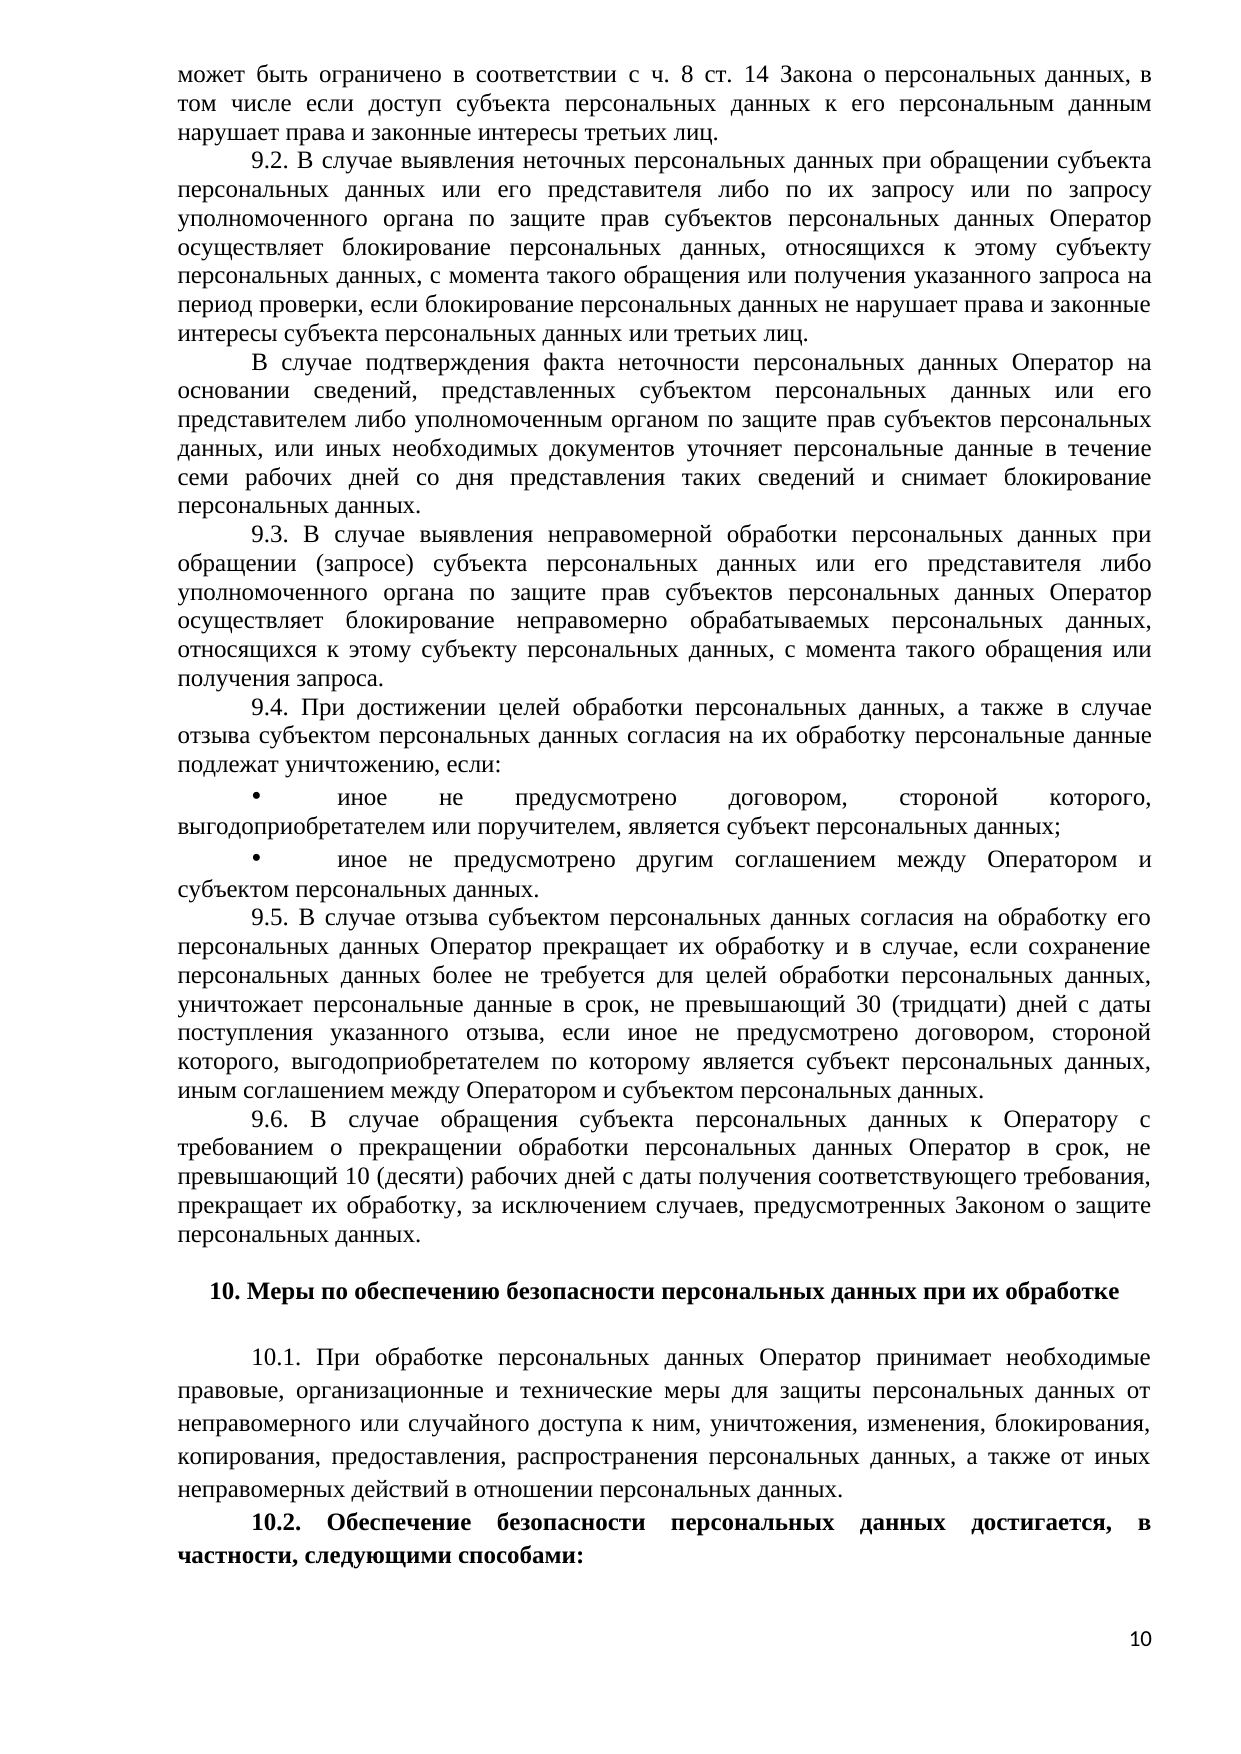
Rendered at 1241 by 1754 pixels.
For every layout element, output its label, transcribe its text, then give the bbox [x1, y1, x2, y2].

text 10.1. При обработке персональных данных Оператор принимает необходимые правовые, организационные и технические меры для защиты персональных данных от неправомерного или случайного доступа к ним, уничтожения, изменения, блокирования, копирования, предоставления, распространения персональных данных, а также от иных неправомерных действий в отношении персональных данных. [177, 1342, 1152, 1503]
text 9.5. В случае отзыва субъектом персональных данных согласия на обработку его персональных данных Оператор прекращает их обработку и в случае, если сохранение персональных данных более не требуется для целей обработки персональных данных, уничтожает персональные данные в срок, не превышающий 30 (тридцати) дней с даты поступления указанного отзыва, если иное не предусмотрено договором, стороной которого, выгодоприобретателем по которому является субъект персональных данных, иным соглашением между Оператором и субъектом персональных данных. [177, 902, 1152, 1104]
text 9.3. В случае выявления неправомерной обработки персональных данных при обращении (запросе) субъекта персональных данных или его представителя либо уполномоченного органа по защите прав субъектов персональных данных Оператор осуществляет блокирование неправомерно обрабатываемых персональных данных, относящихся к этому субъекту персональных данных, с момента такого обращения или получения запроса. [177, 519, 1152, 692]
text 10.2. Обеспечение безопасности персональных данных достигается, в частности, следующими способами: [177, 1507, 1152, 1569]
list иное не предусмотрено другим соглашением между Оператором и субъектом персональных данных. [177, 840, 1152, 902]
text 9.4. При достижении целей обработки персональных данных, а также в случае отзыва субъектом персональных данных согласия на их обработку персональные данные подлежат уничтожению, если: [177, 692, 1152, 778]
text 9.6. В случае обращения субъекта персональных данных к Оператору с требованием о прекращении обработки персональных данных Оператор в срок, не превышающий 10 (десяти) рабочих дней с даты получения соответствующего требования, прекращает их обработку, за исключением случаев, предусмотренных Законом о защите персональных данных. [177, 1104, 1152, 1247]
list иное не предусмотрено договором, стороной которого, выгодоприобретателем или поручителем, является субъект персональных данных; [177, 778, 1152, 840]
text В случае подтверждения факта неточности персональных данных Оператор на основании сведений, представленных субъектом персональных данных или его представителем либо уполномоченным органом по защите прав субъектов персональных данных, или иных необходимых документов уточняет персональные данные в течение семи рабочих дней со дня представления таких сведений и снимает блокирование персональных данных. [177, 347, 1152, 519]
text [177, 59, 1152, 145]
text 10. Меры по обеспечению безопасности персональных данных при их обработке [177, 1276, 1152, 1305]
text 9.2. В случае выявления неточных персональных данных при обращении субъекта персональных данных или его представителя либо по их запросу или по запросу уполномоченного органа по защите прав субъектов персональных данных Оператор осуществляет блокирование персональных данных, относящихся к этому субъекту персональных данных, с момента такого обращения или получения указанного запроса на период проверки, если блокирование персональных данных не нарушает права и законные интересы субъекта персональных данных или третьих лиц. [177, 145, 1152, 347]
